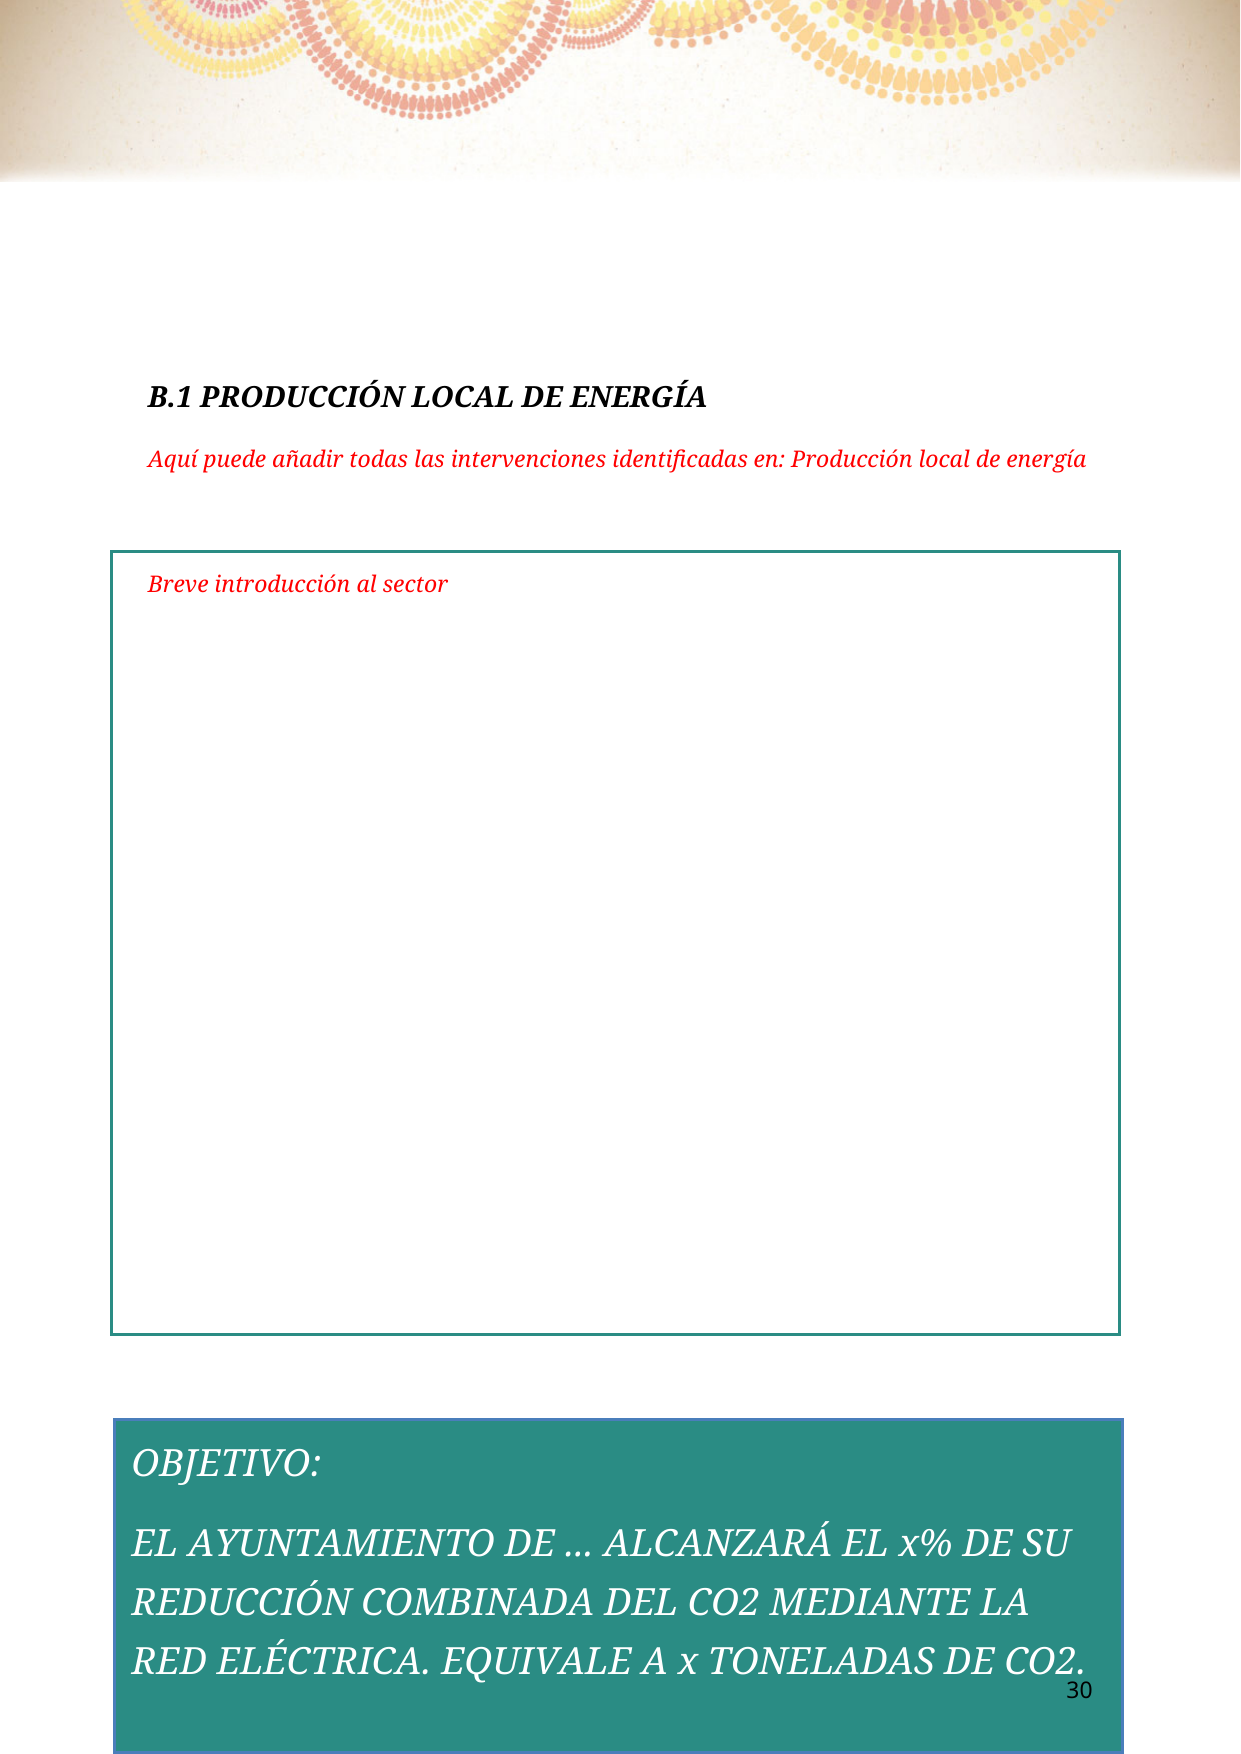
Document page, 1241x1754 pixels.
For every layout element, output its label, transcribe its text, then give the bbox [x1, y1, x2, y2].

text Aquí puede añadir todas las intervenciones identificadas en: Producción local de energía [148, 443, 1093, 474]
text B.1 PRODUCCIÓN LOCAL DE ENERGÍA [148, 376, 1093, 416]
text Breve introducción al sector [148, 568, 1093, 599]
picture [0, 0, 1241, 182]
